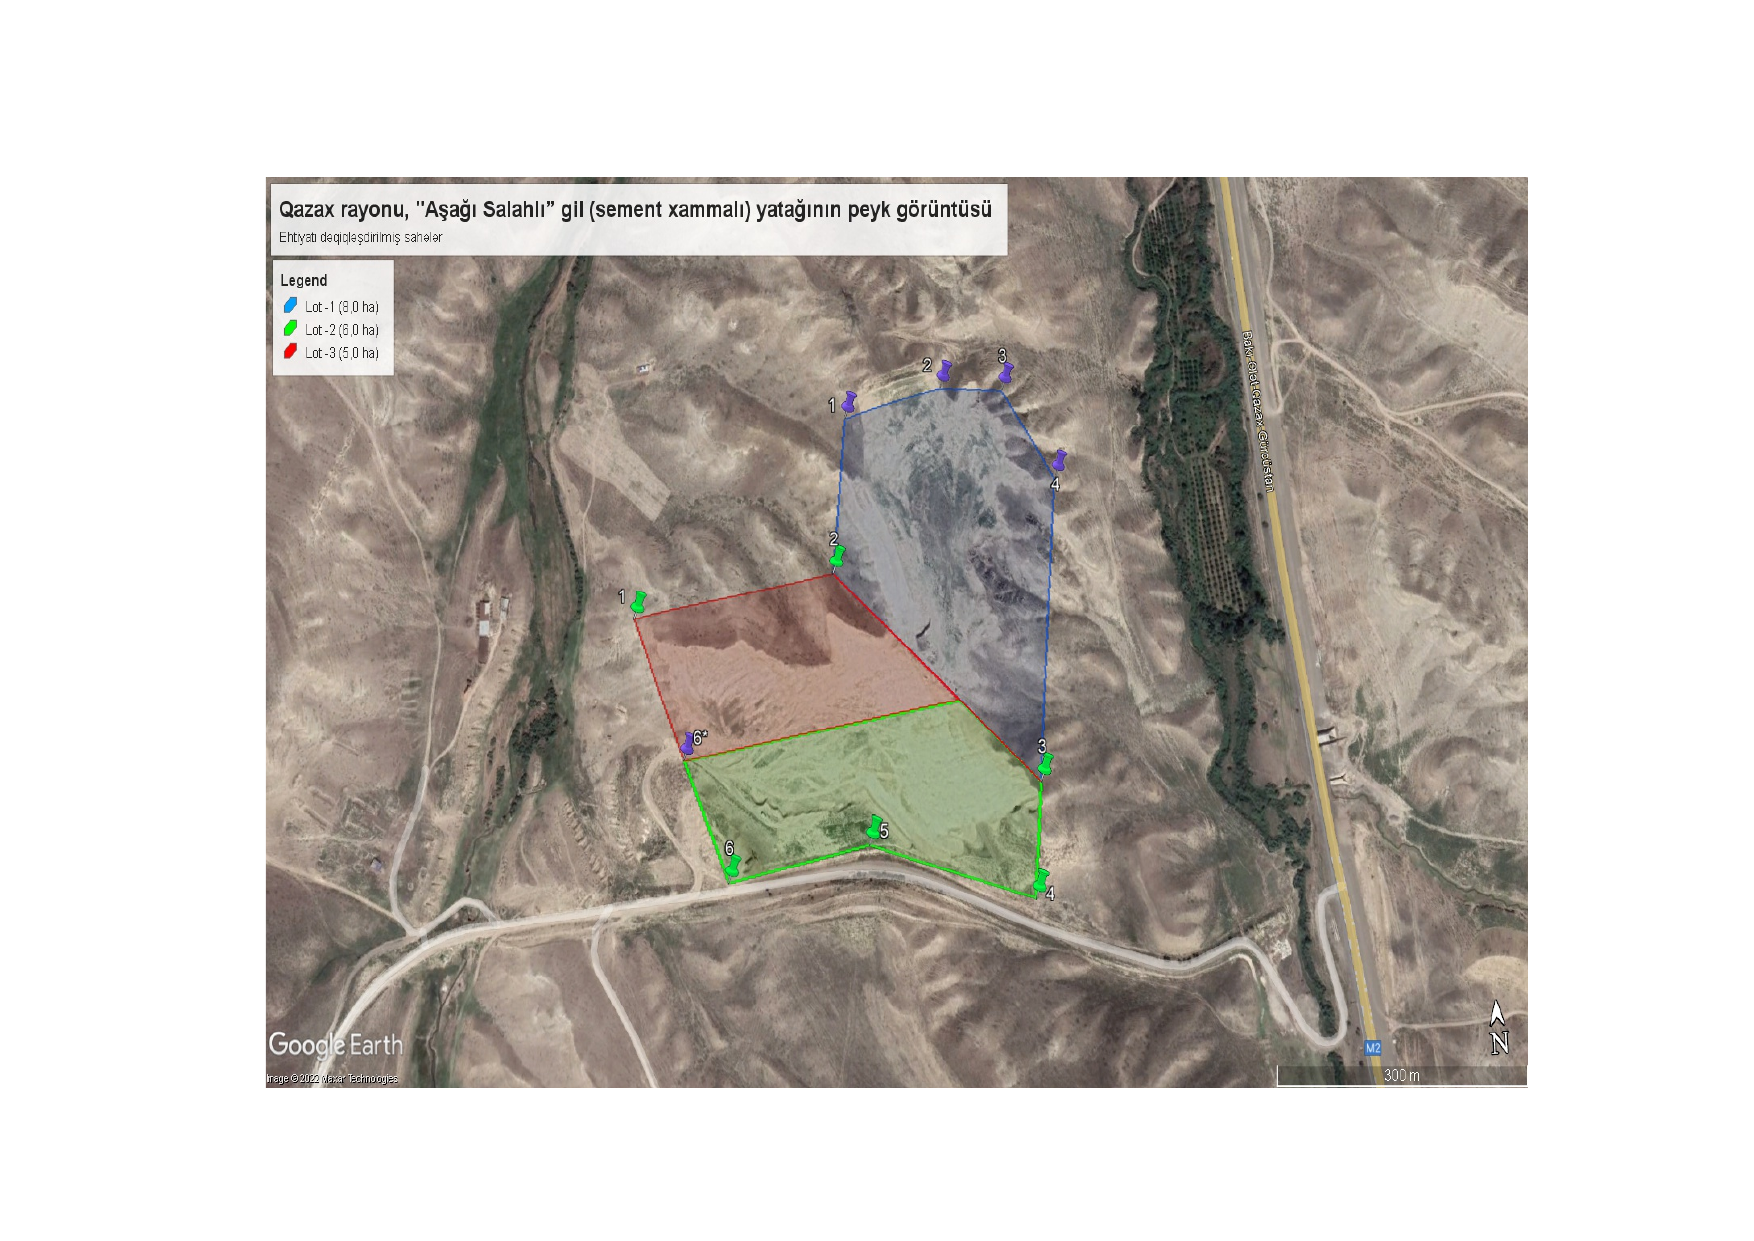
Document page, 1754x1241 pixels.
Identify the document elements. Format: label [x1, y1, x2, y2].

picture [265, 177, 1528, 1088]
